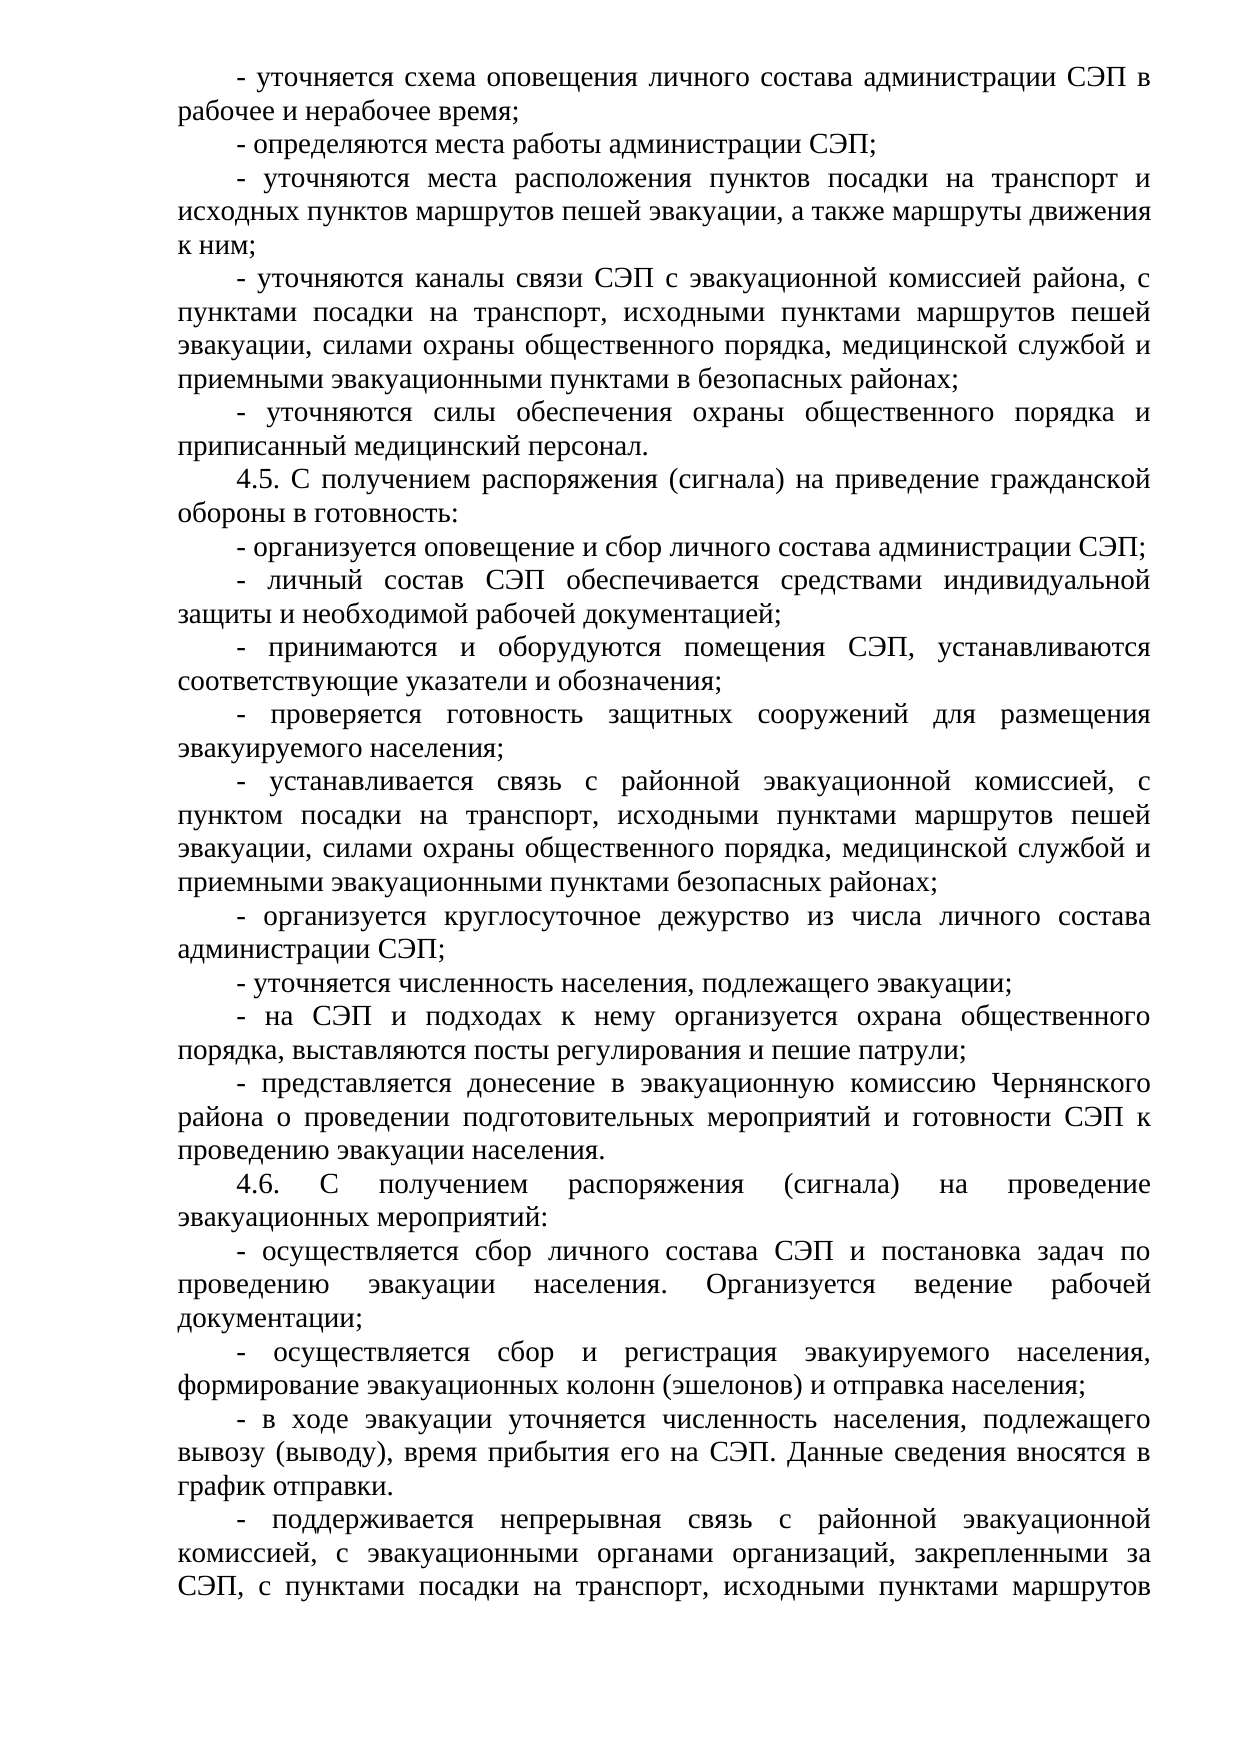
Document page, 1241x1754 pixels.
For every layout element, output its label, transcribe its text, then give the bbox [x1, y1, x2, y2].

text - представляется донесение в эвакуационную комиссию Чернянского района о проведении подготовительных мероприятий и готовности СЭП к проведению эвакуации населения. [177, 1065, 1152, 1166]
text - организуется круглосуточное дежурство из числа личного состава администрации СЭП; [177, 898, 1152, 965]
text - принимаются и оборудуются помещения СЭП, устанавливаются соответствующие указатели и обозначения; [177, 629, 1152, 696]
text - определяются места работы администрации СЭП; [177, 126, 1152, 160]
text - осуществляется сбор личного состава СЭП и постановка задач по проведению эвакуации населения. Организуется ведение рабочей документации; [177, 1233, 1152, 1334]
text - в ходе эвакуации уточняется численность населения, подлежащего вывозу (выводу), время прибытия его на СЭП. Данные сведения вносятся в график отправки. [177, 1401, 1152, 1501]
text - организуется оповещение и сбор личного состава администрации СЭП; [177, 529, 1152, 562]
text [177, 1501, 1152, 1602]
text - на СЭП и подходах к нему организуется охрана общественного порядка, выставляются посты регулирования и пешие патрули; [177, 998, 1152, 1065]
text 4.6. С получением распоряжения (сигнала) на проведение эвакуационных мероприятий: [177, 1166, 1152, 1233]
text - проверяется готовность защитных сооружений для размещения эвакуируемого населения; [177, 696, 1152, 763]
text - уточняются каналы связи СЭП с эвакуационной комиссией района, с пунктами посадки на транспорт, исходными пунктами маршрутов пешей эвакуации, силами охраны общественного порядка, медицинской службой и приемными эвакуационными пунктами в безопасных районах; [177, 260, 1152, 394]
text - устанавливается связь с районной эвакуационной комиссией, с пунктом посадки на транспорт, исходными пунктами маршрутов пешей эвакуации, силами охраны общественного порядка, медицинской службой и приемными эвакуационными пунктами безопасных районах; [177, 763, 1152, 898]
text - уточняются места расположения пунктов посадки на транспорт и исходных пунктов маршрутов пешей эвакуации, а также маршруты движения к ним; [177, 160, 1152, 260]
text - осуществляется сбор и регистрация эвакуируемого населения, формирование эвакуационных колонн (эшелонов) и отправка населения; [177, 1334, 1152, 1401]
text - уточняются силы обеспечения охраны общественного порядка и приписанный медицинский персонал. [177, 394, 1152, 462]
text 4.5. С получением распоряжения (сигнала) на приведение гражданской обороны в готовность: [177, 462, 1152, 529]
text - уточняется схема оповещения личного состава администрации СЭП в рабочее и нерабочее время; [177, 59, 1152, 126]
text - личный состав СЭП обеспечивается средствами индивидуальной защиты и необходимой рабочей документацией; [177, 562, 1152, 629]
text - уточняется численность населения, подлежащего эвакуации; [177, 965, 1152, 998]
